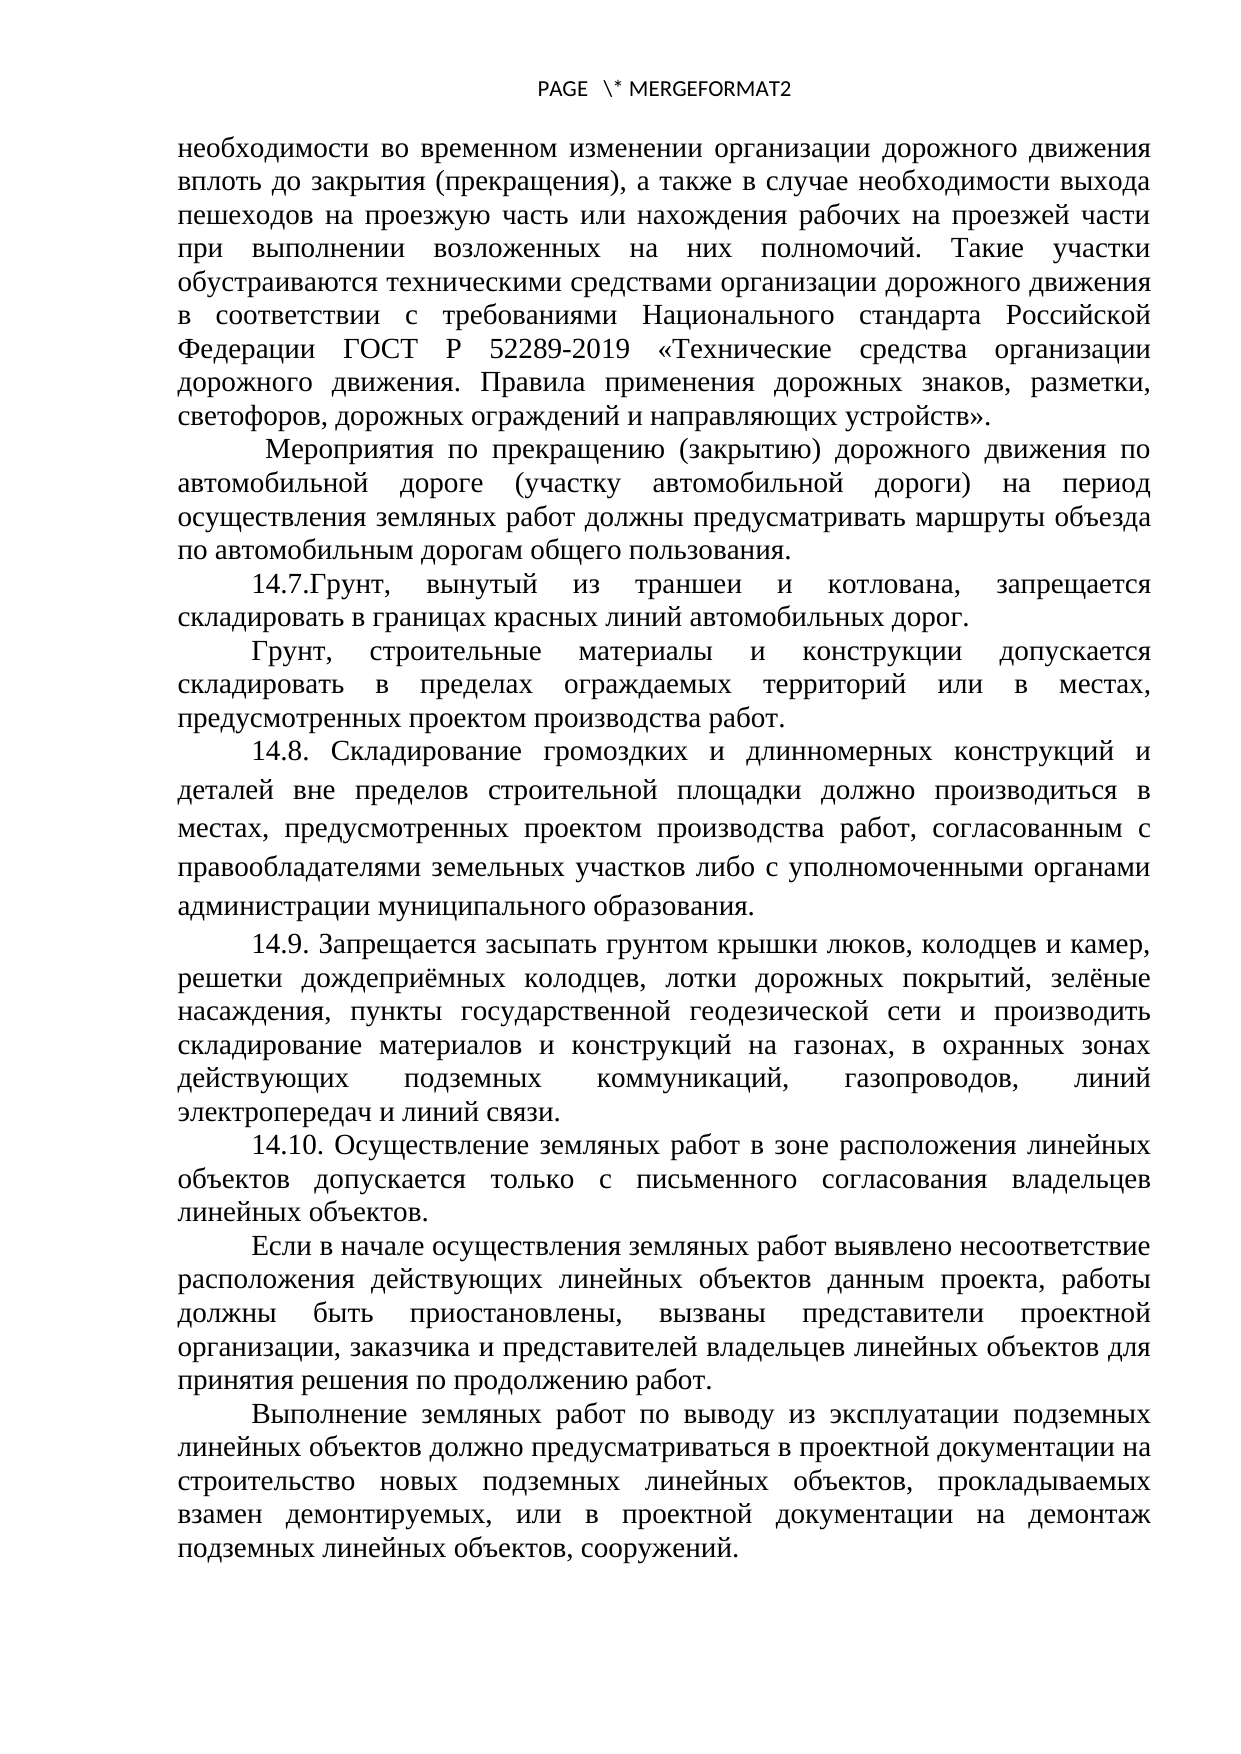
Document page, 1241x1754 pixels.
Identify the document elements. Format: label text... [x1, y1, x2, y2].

text Мероприятия по прекращению (закрытию) дорожного движения по автомобильной дороге (участку автомобильной дороги) на период осуществления земляных работ должны предусматривать маршруты объезда по автомобильным дорогам общего пользования. [177, 432, 1152, 566]
text 14.7.Грунт, вынутый из траншеи и котлована, запрещается складировать в границах красных линий автомобильных дорог. [177, 566, 1152, 633]
text 14.10. Осуществление земляных работ в зоне расположения линейных объектов допускается только с письменного согласования владельцев линейных объектов. [177, 1127, 1152, 1228]
text Выполнение земляных работ по выводу из эксплуатации подземных линейных объектов должно предусматриваться в проектной документации на строительство новых подземных линейных объектов, прокладываемых взамен демонтируемых, или в проектной документации на демонтаж подземных линейных объектов, сооружений. [177, 1396, 1152, 1563]
text Грунт, строительные материалы и конструкции допускается складировать в пределах ограждаемых территорий или в местах, предусмотренных проектом производства работ. [177, 633, 1152, 733]
text 14.8. Складирование громоздких и длинномерных конструкций и деталей вне пределов строительной площадки должно производиться в местах, предусмотренных проектом производства работ, согласованным с правообладателями земельных участков либо с уполномоченными органами администрации муниципального образования. [177, 733, 1152, 921]
text 14.9. Запрещается засыпать грунтом крышки люков, колодцев и камер, решетки дождеприёмных колодцев, лотки дорожных покрытий, зелёные насаждения, пункты государственной геодезической сети и производить складирование материалов и конструкций на газонах, в охранных зонах действующих подземных коммуникаций, газопроводов, линий электропередач и линий связи. [177, 926, 1152, 1127]
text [177, 130, 1152, 432]
text Если в начале осуществления земляных работ выявлено несоответствие расположения действующих линейных объектов данным проекта, работы должны быть приостановлены, вызваны представители проектной организации, заказчика и представителей владельцев линейных объектов для принятия решения по продолжению работ. [177, 1228, 1152, 1396]
